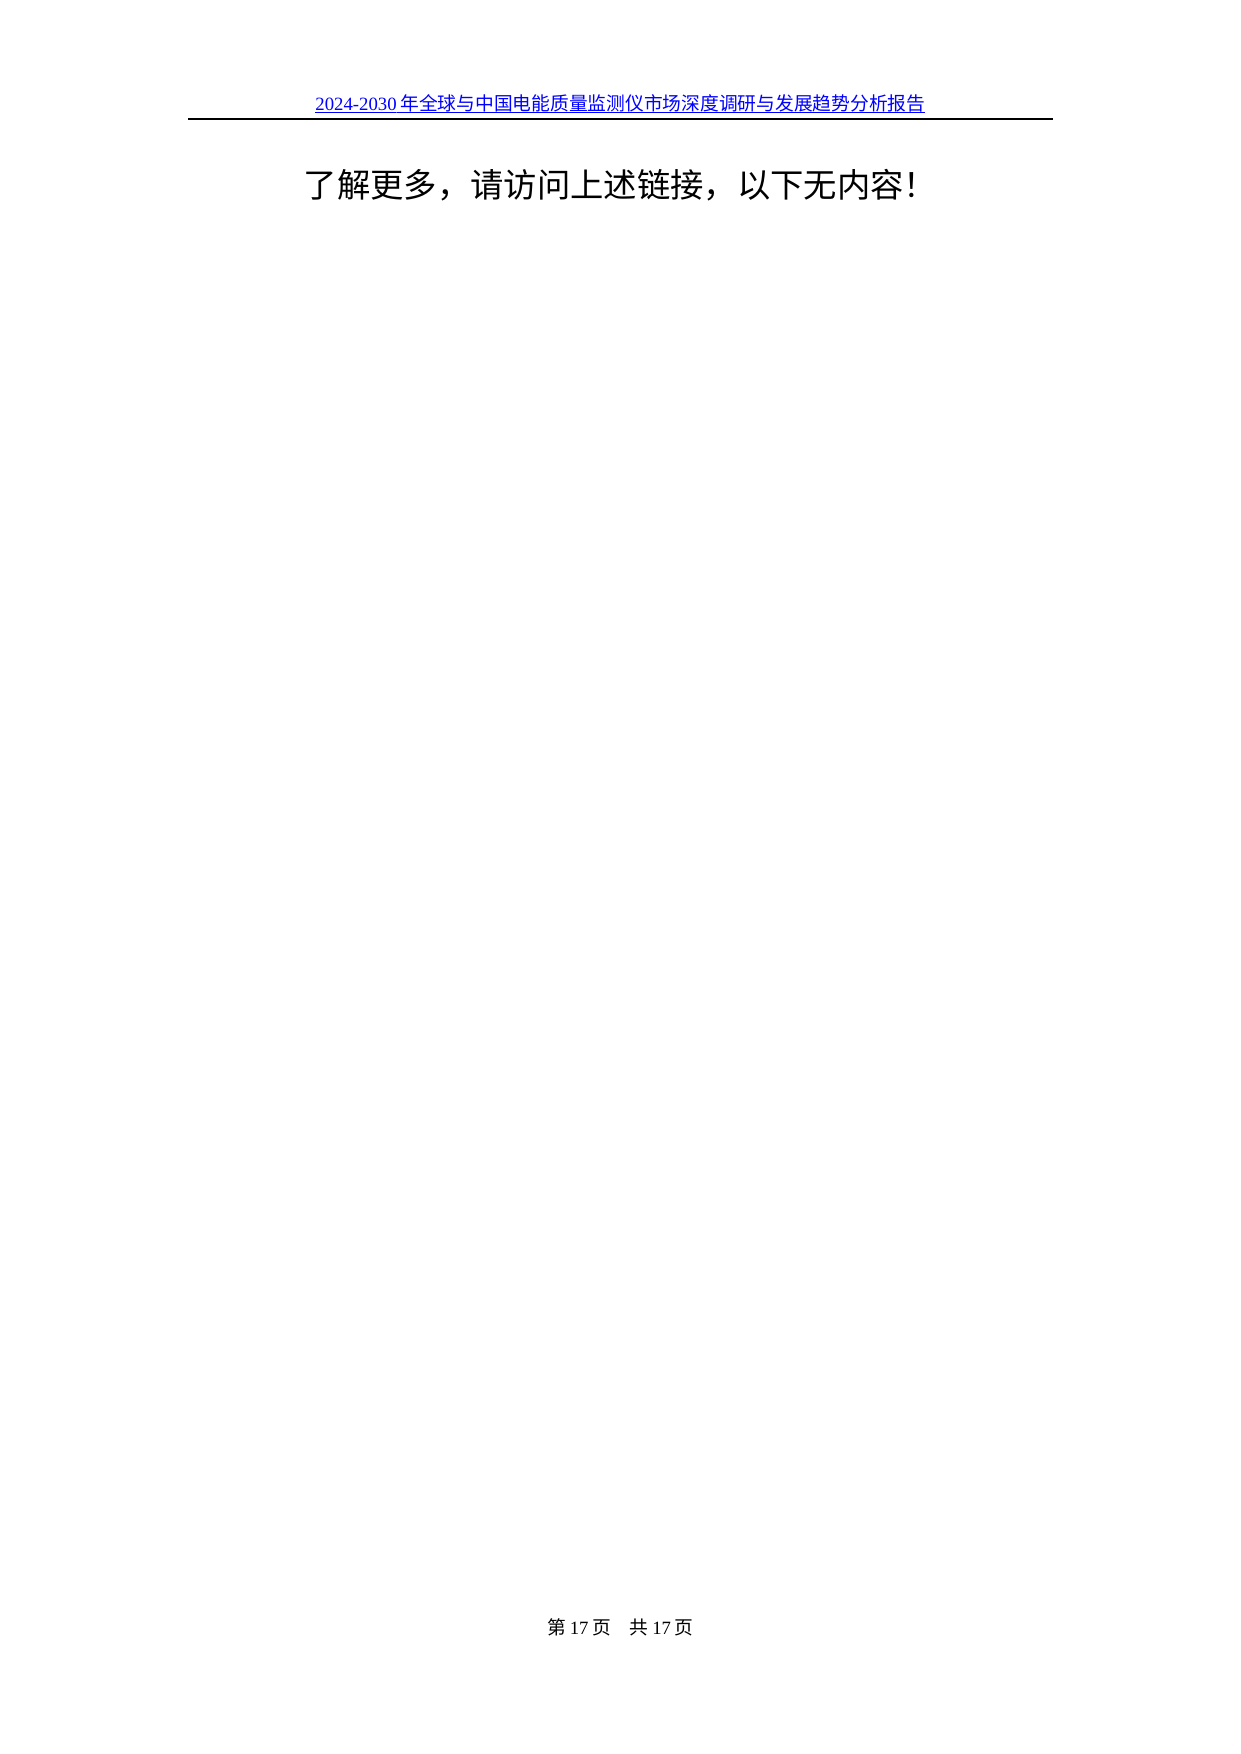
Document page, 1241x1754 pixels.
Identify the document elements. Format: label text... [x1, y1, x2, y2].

title 了解更多，请访问上述链接，以下无内容！ [187, 150, 1053, 215]
